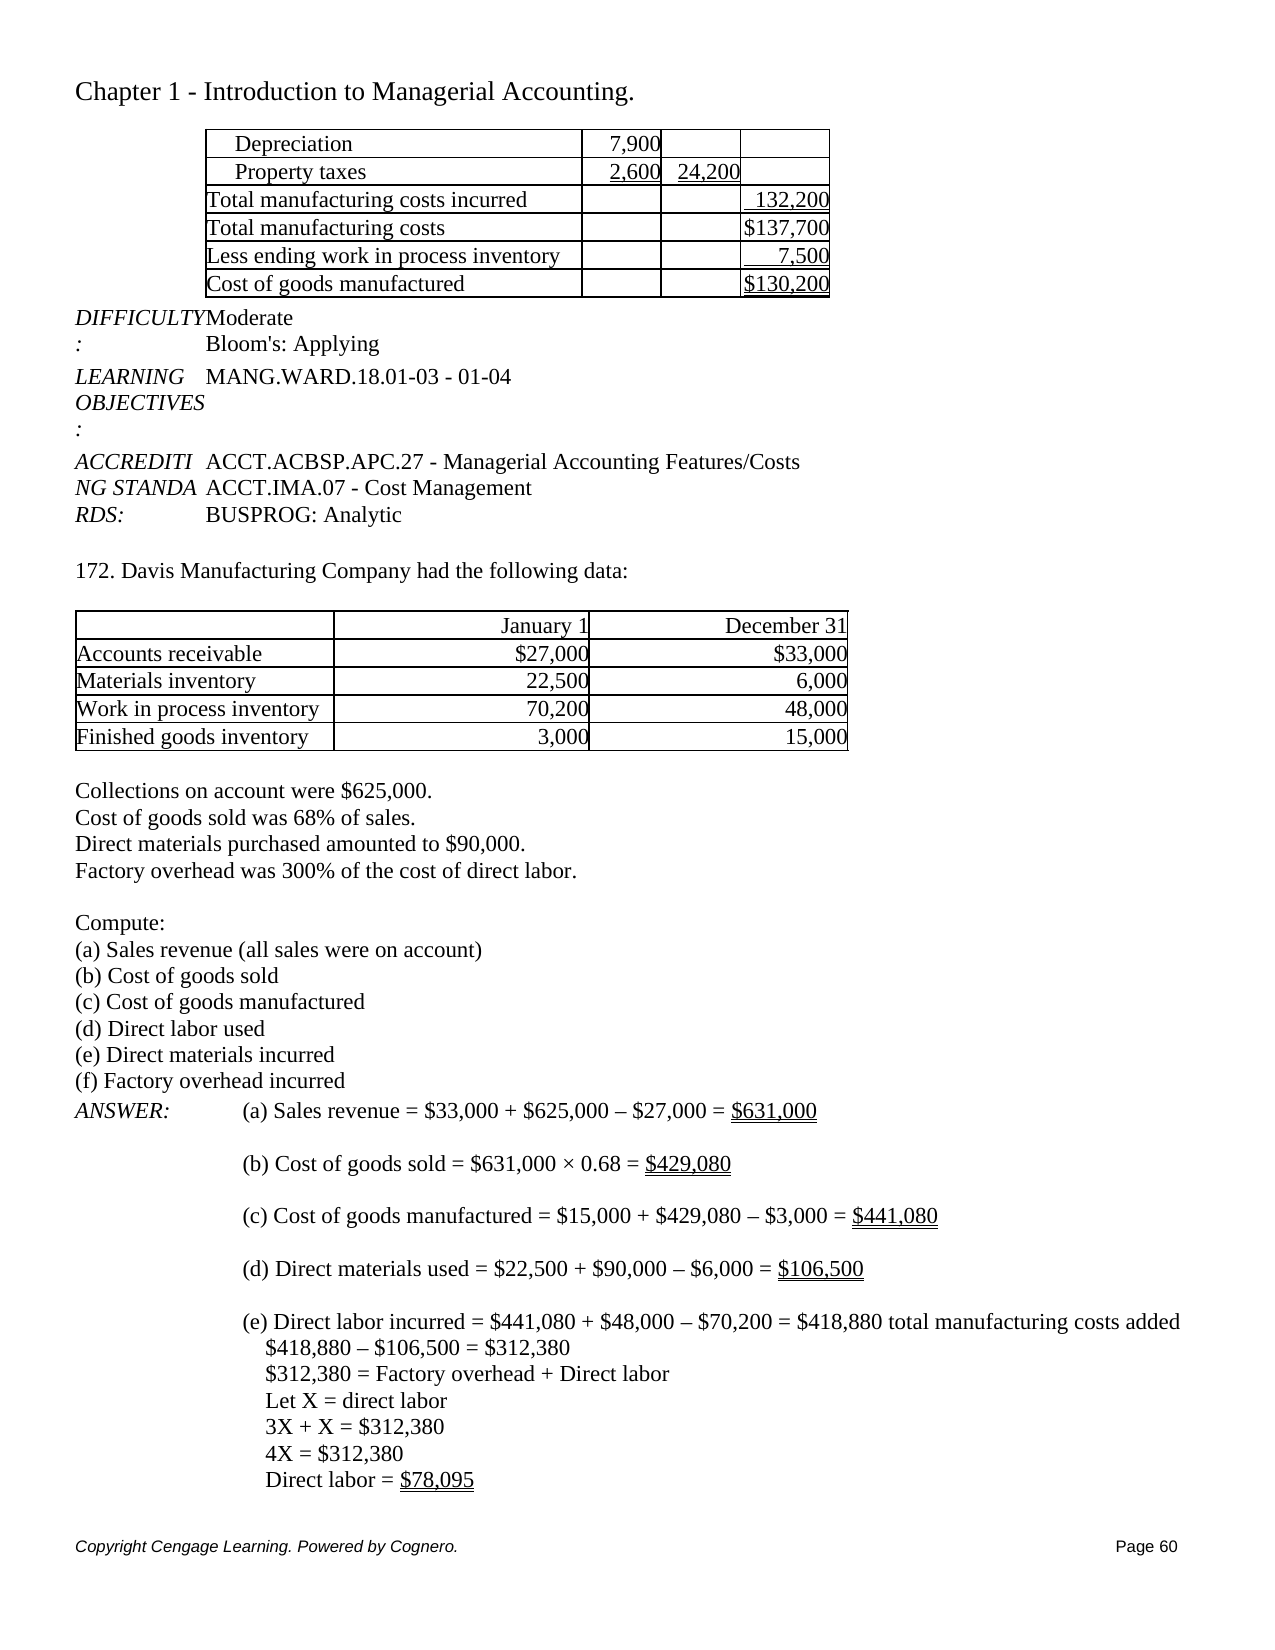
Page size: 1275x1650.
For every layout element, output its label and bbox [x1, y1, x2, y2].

table_header [75, 125, 1200, 530]
table_header [75, 558, 1200, 1522]
